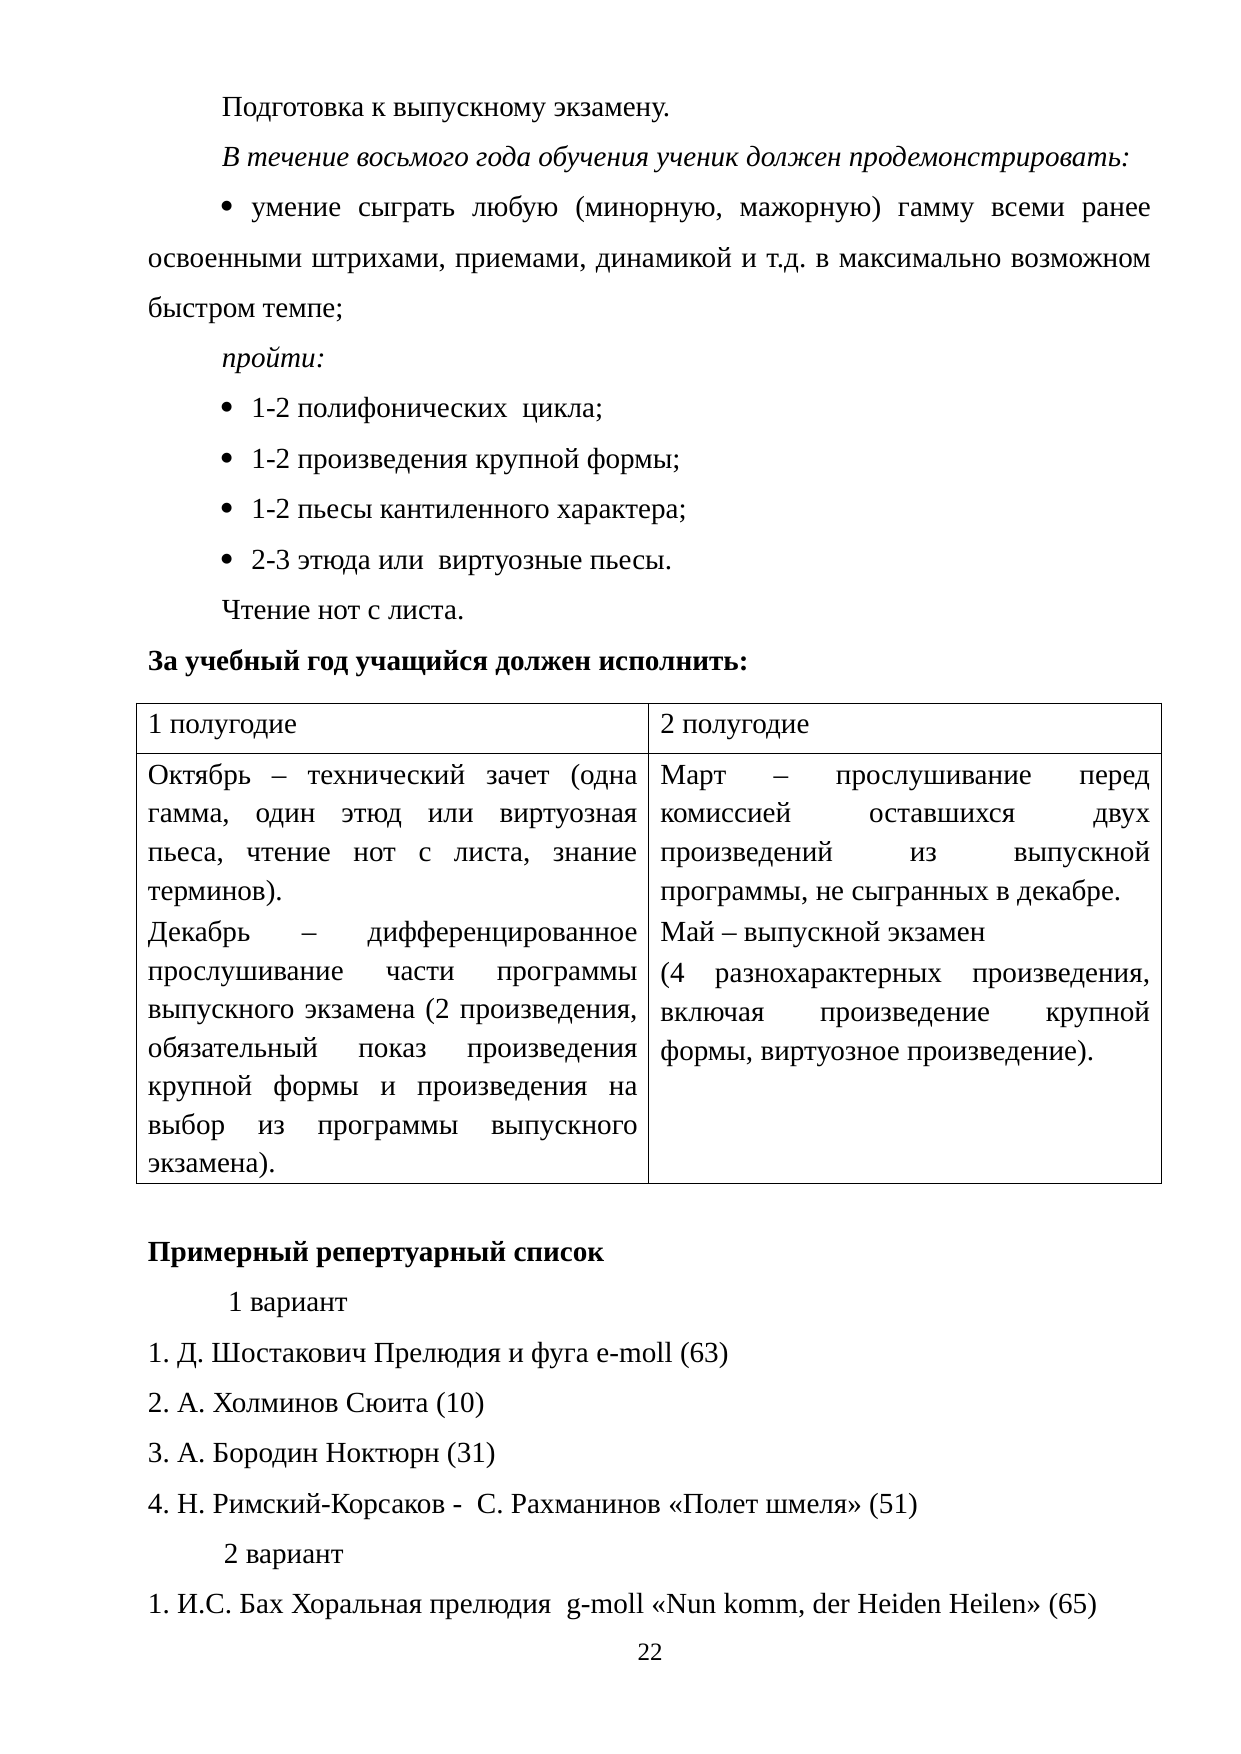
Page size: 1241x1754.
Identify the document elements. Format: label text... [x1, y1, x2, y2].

text За учебный год учащийся должен исполнить: [148, 643, 1152, 676]
list умение сыграть любую (минорную, мажорную) гамму всеми ранее освоенными штрихами, приемами, динамикой и т.д. в максимально возможном быстром темпе; [148, 189, 1152, 323]
table_cell Октябрь – технический зачет (одна гамма, один этюд или виртуозная пьеса, чтение нот с листа, знание терминов). Декабрь – дифференцированное прослушивание части программы выпускного экзамена (2 произведения, обязательный показ произведения крупной формы и произведения на выбор из программы выпускного экзамена). [137, 754, 648, 1183]
list 1-2 пьесы кантиленного характера; [148, 491, 1152, 525]
text 2 вариант [148, 1536, 1152, 1569]
table_header 2 полугодие [649, 704, 1161, 753]
text Подготовка к выпускному экзамену. [148, 89, 1152, 122]
text 3. А. Бородин Ноктюрн (31) [148, 1435, 1152, 1469]
table_header 1 полугодие [137, 704, 648, 753]
list 2-3 этюда или виртуозные пьесы. [148, 542, 1152, 576]
list Чтение нот с листа. [148, 592, 1152, 626]
list 1-2 полифонических цикла; [148, 391, 1152, 424]
text 1. И.С. Бах Хоральная прелюдия g-moll «Nun komm, der Heiden Heilen» (65) [148, 1586, 1152, 1620]
text Примерный репертуарный список [148, 1234, 1152, 1268]
table_cell Март – прослушивание перед комиссией оставшихся двух произведений из выпускной программы, не сыгранных в декабре. Май – выпускной экзамен (4 разнохарактерных произведения, включая произведение крупной формы, виртуозное произведение). [649, 754, 1161, 1183]
text В течение восьмого года обучения ученик должен продемонстрировать: [148, 139, 1152, 172]
list 1-2 произведения крупной формы; [148, 441, 1152, 475]
text 2. А. Холминов Сюита (10) [148, 1385, 1152, 1419]
text 1. Д. Шостакович Прелюдия и фуга e-moll (63) [148, 1335, 1152, 1368]
text 4. Н. Римский-Корсаков - С. Рахманинов «Полет шмеля» (51) [148, 1486, 1152, 1519]
text 1 вариант [148, 1284, 1152, 1318]
list пройти: [222, 340, 1152, 374]
